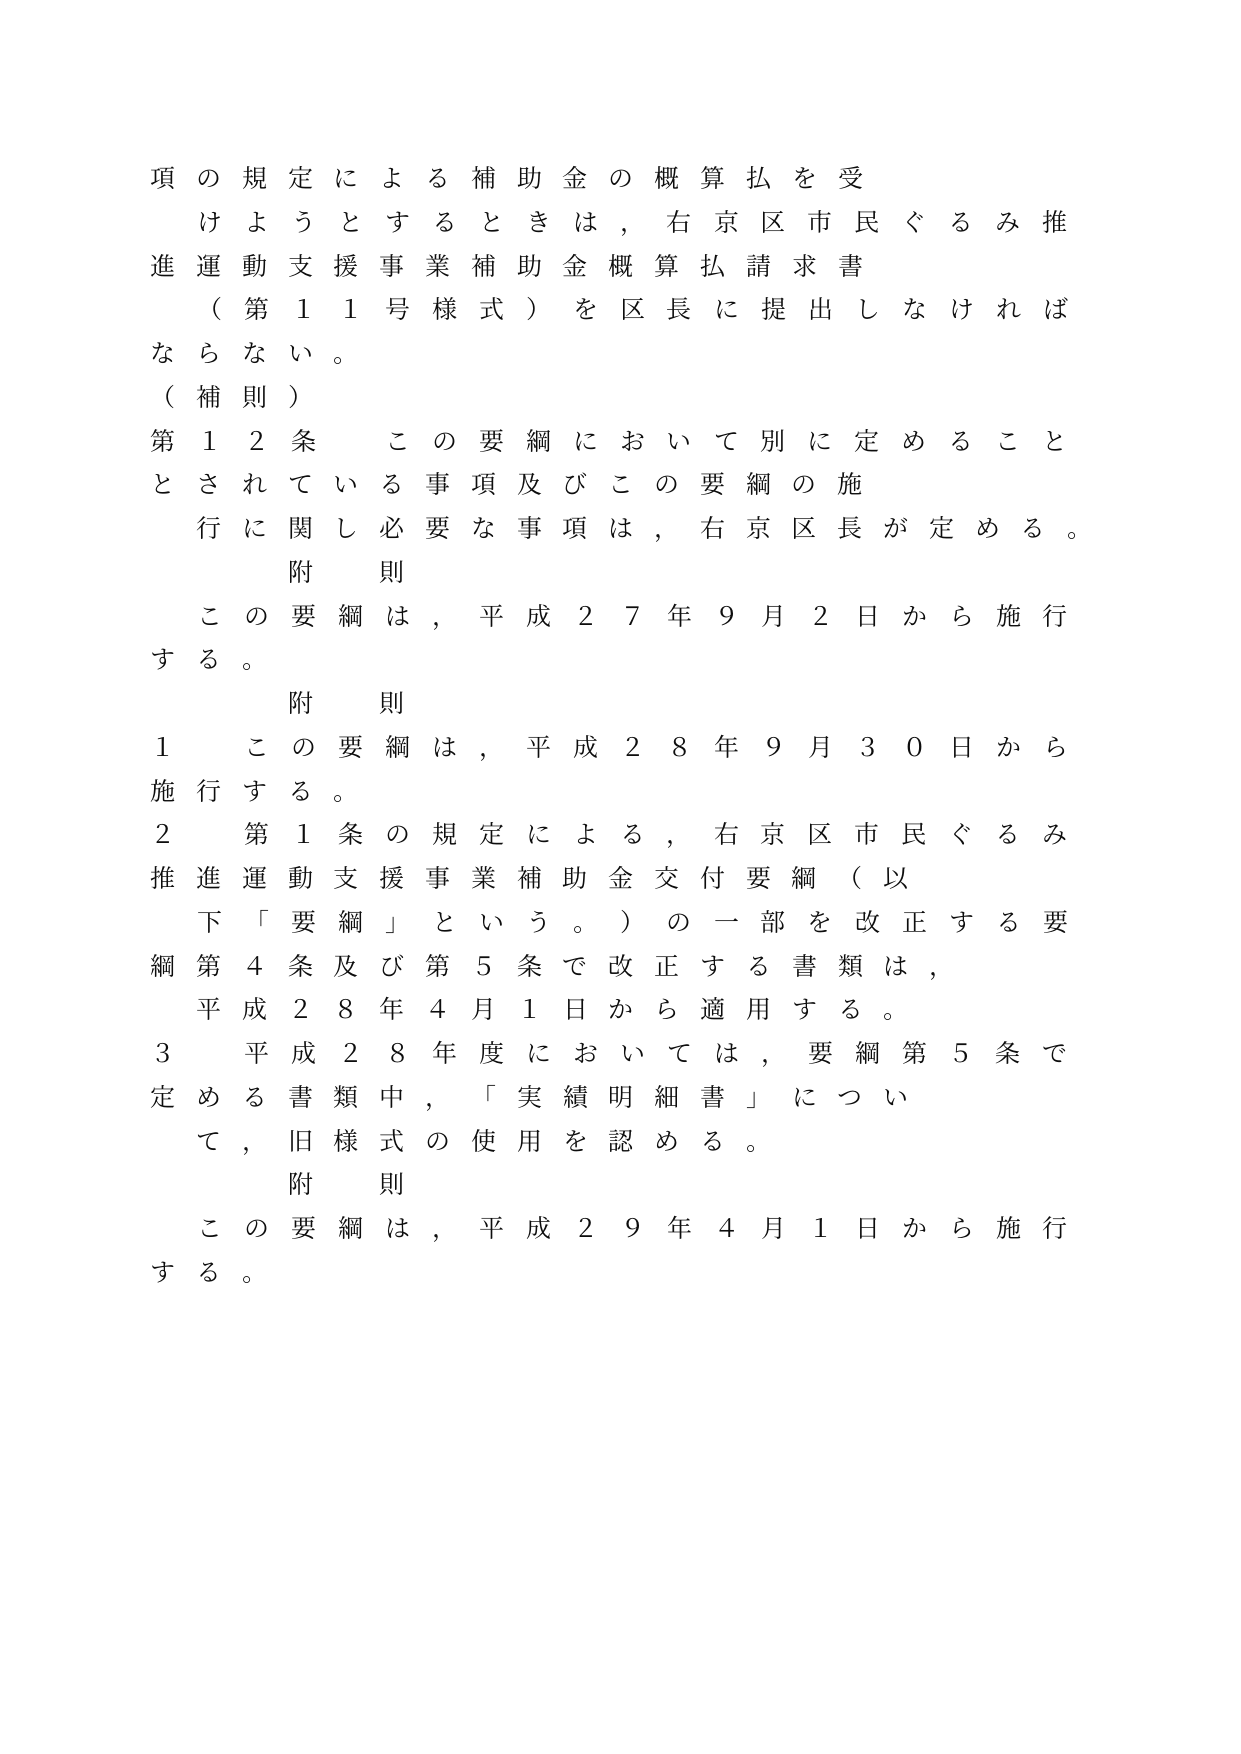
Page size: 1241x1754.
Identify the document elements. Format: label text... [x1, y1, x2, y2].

text ３ 平成２８年度においては，要綱第５条で定める書類中，「実績明細書」につい [150, 1030, 1090, 1118]
text １ この要綱は，平成２８年９月３０日から施行する。 [150, 724, 1090, 811]
text この要綱は，平成２７年９月２日から施行する。 [150, 593, 1090, 680]
text 附 則 [150, 1161, 1090, 1205]
text （第１１号様式）を区長に提出しなければならない。 [150, 286, 1090, 374]
text て，旧様式の使用を認める。 [150, 1118, 1090, 1161]
text （補則） [150, 374, 1090, 418]
text 附 則 [150, 549, 1090, 593]
text 第１２条 この要綱において別に定めることとされている事項及びこの要綱の施 [150, 418, 1090, 505]
text 行に関し必要な事項は，右京区長が定める。 [150, 505, 1090, 549]
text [150, 155, 1090, 199]
text ２ 第１条の規定による，右京区市民ぐるみ推進運動支援事業補助金交付要綱（以 [150, 811, 1090, 899]
text 平成２８年４月１日から適用する。 [150, 986, 1090, 1030]
text 下「要綱」という。）の一部を改正する要綱第４条及び第５条で改正する書類は， [150, 899, 1090, 986]
text けようとするときは，右京区市民ぐるみ推進運動支援事業補助金概算払請求書 [150, 199, 1090, 286]
text この要綱は，平成２９年４月１日から施行する。 [150, 1205, 1090, 1293]
text 附 則 [150, 680, 1090, 724]
